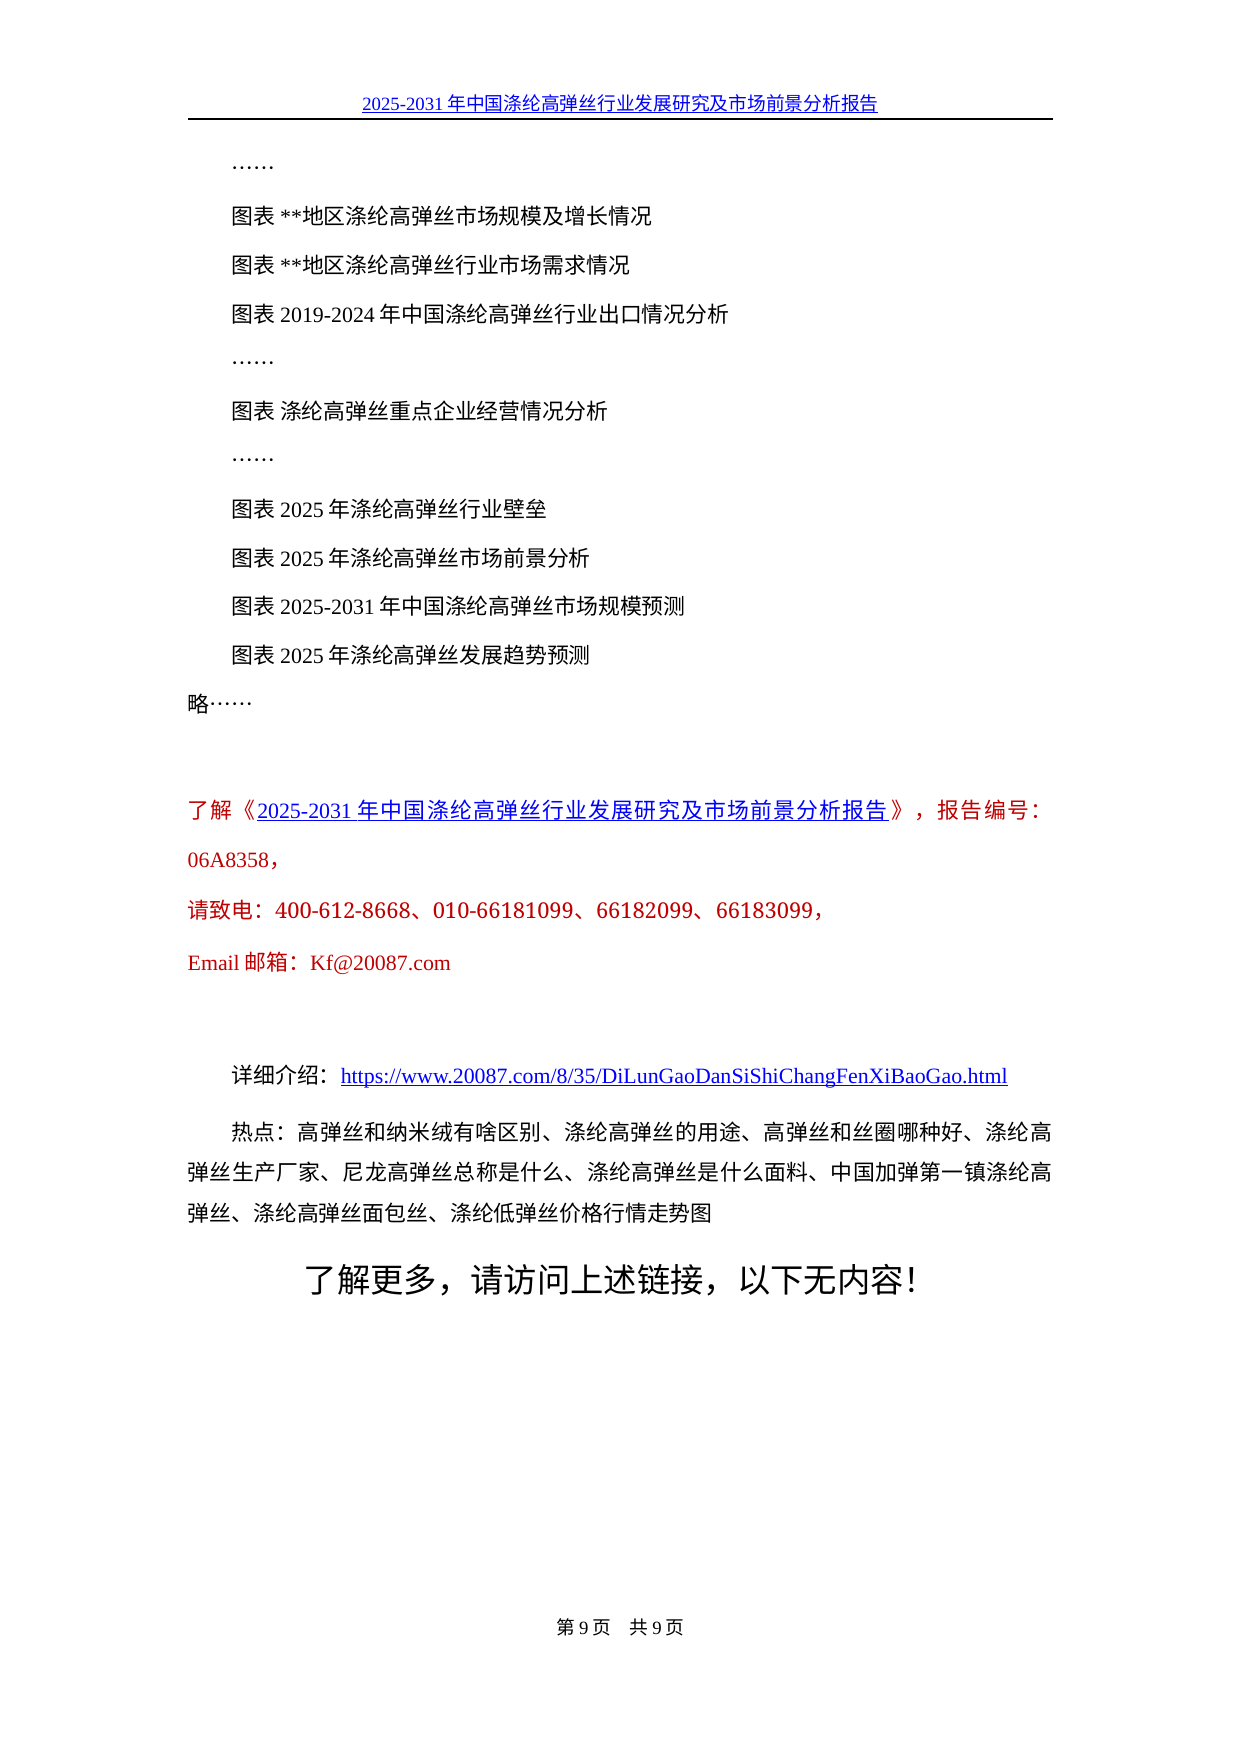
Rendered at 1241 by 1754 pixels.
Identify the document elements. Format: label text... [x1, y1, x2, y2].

text 详细介绍：https://www.20087.com/8/35/DiLunGaoDanSiShiChangFenXiBaoGao.html [187, 1058, 1053, 1090]
title 了解更多，请访问上述链接，以下无内容！ [187, 1246, 1053, 1311]
text 热点：高弹丝和纳米绒有啥区别、涤纶高弹丝的用途、高弹丝和丝圈哪种好、涤纶高弹丝生产厂家、尼龙高弹丝总称是什么、涤纶高弹丝是什么面料、中国加弹第一镇涤纶高弹丝、涤纶高弹丝面包丝、涤纶低弹丝价格行情走势图 [187, 1114, 1053, 1228]
text 了解《2025-2031年中国涤纶高弹丝行业发展研究及市场前景分析报告》，报告编号：06A8358， [187, 793, 1053, 874]
text Email邮箱：Kf@20087.com [187, 945, 1053, 977]
text 请致电：400-612-8668、010-66181099、66182099、66183099， [187, 893, 1053, 926]
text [187, 150, 1053, 719]
